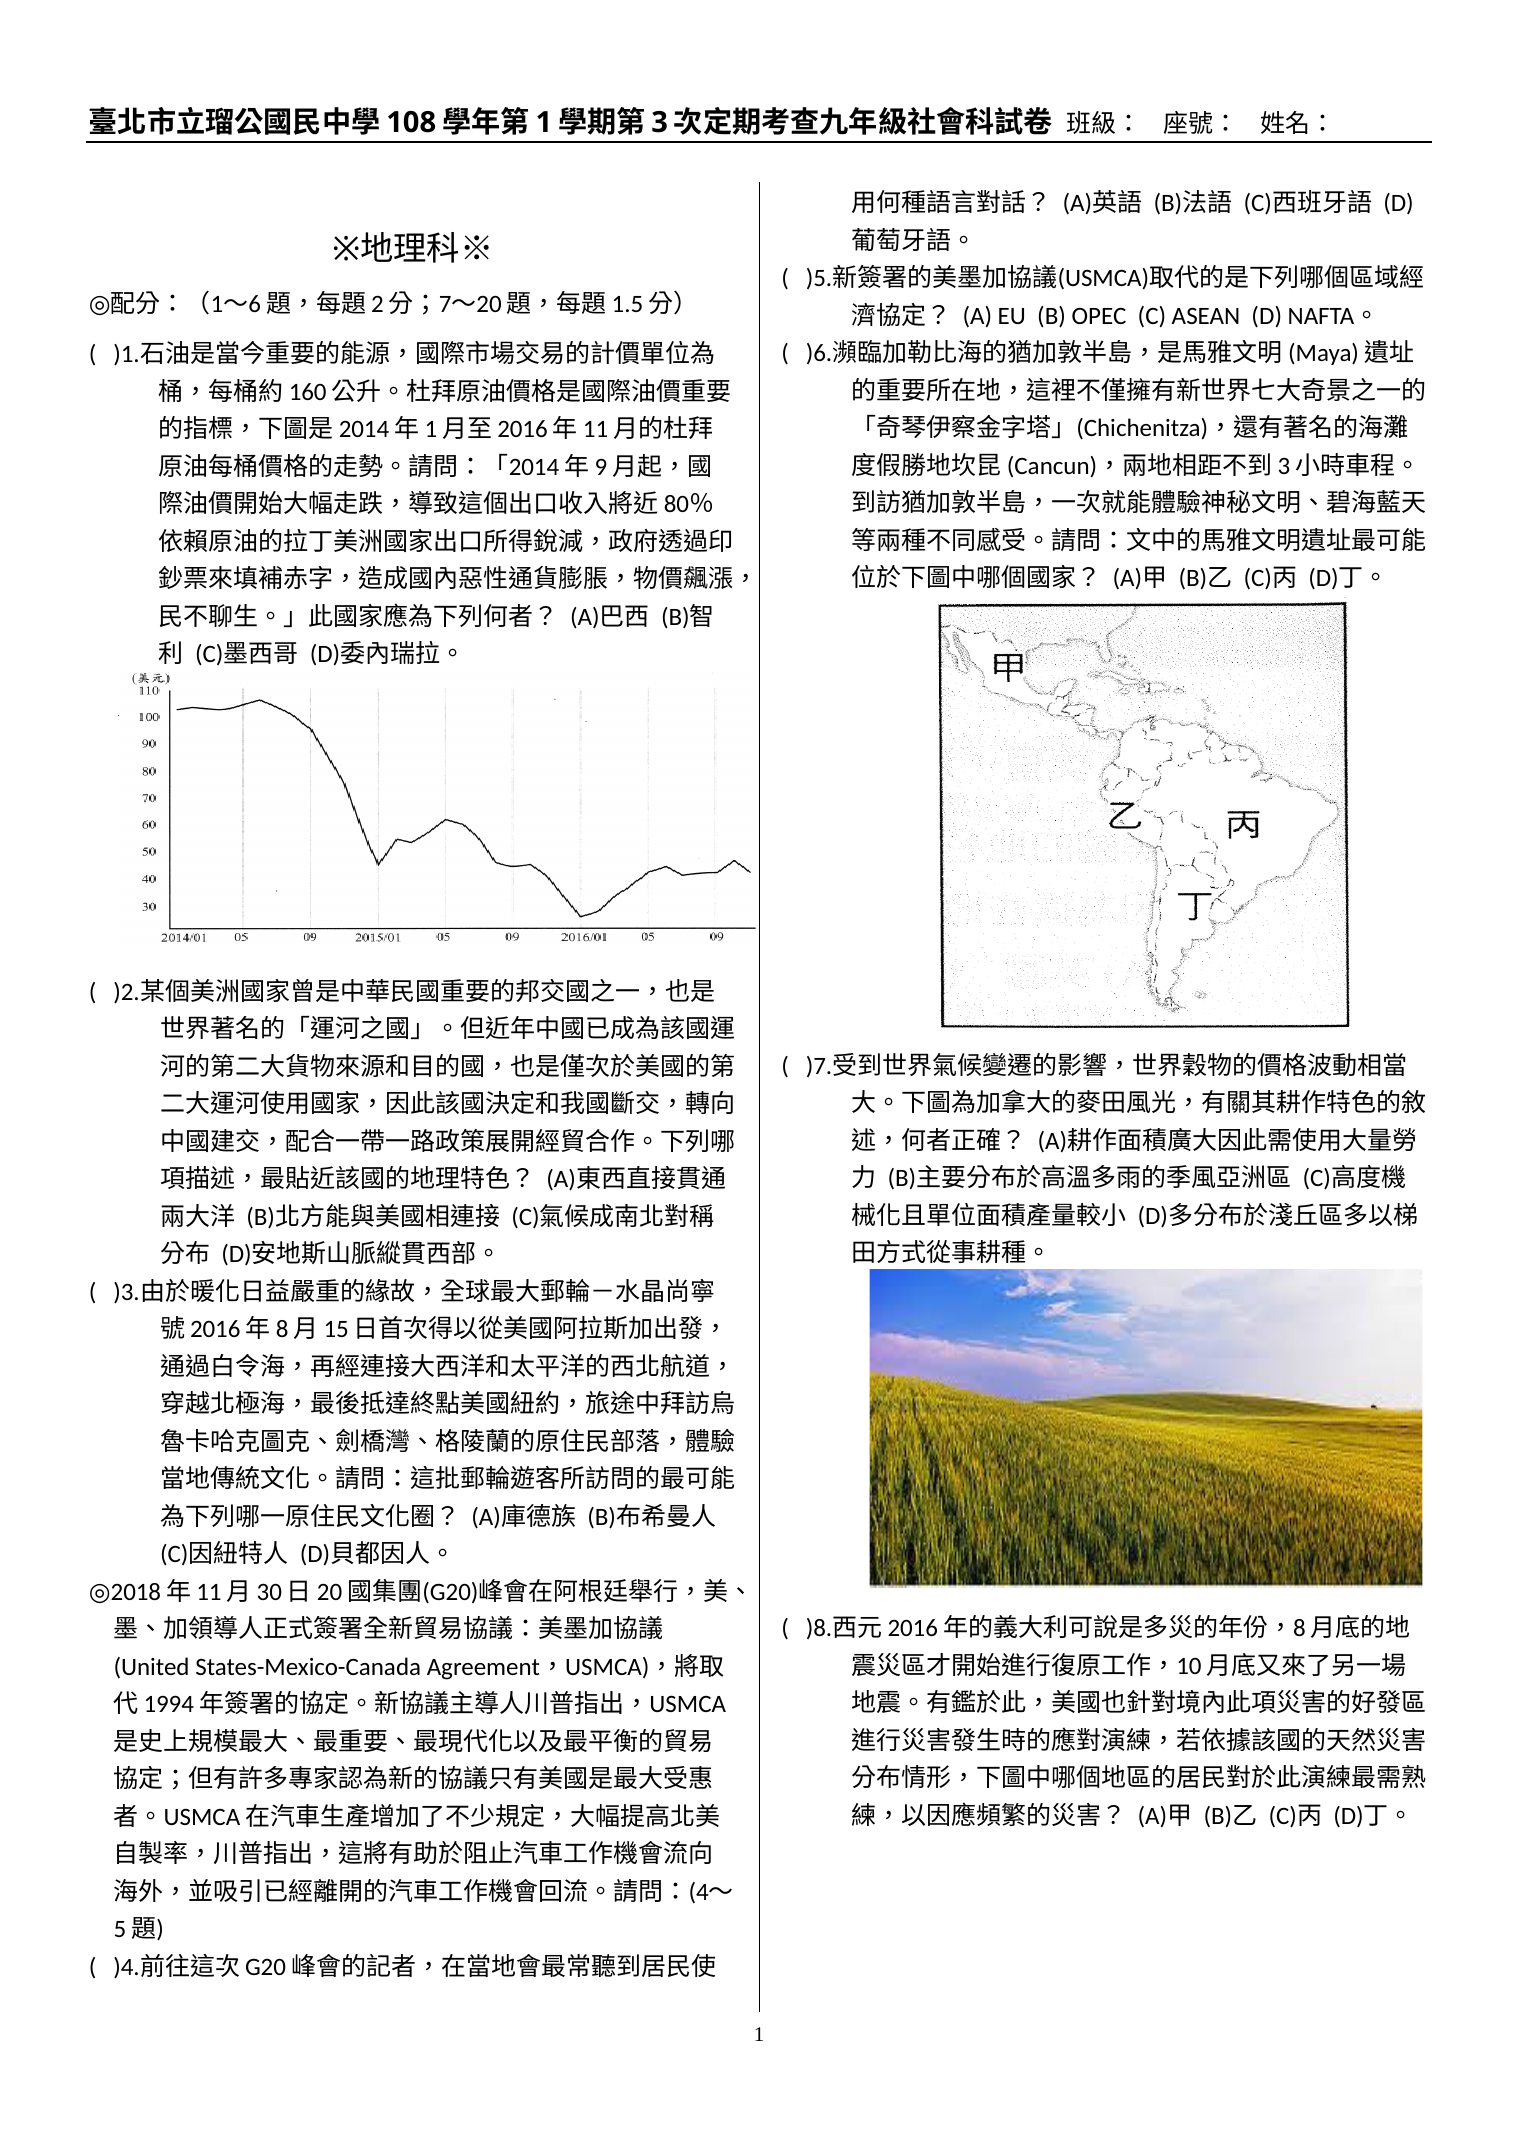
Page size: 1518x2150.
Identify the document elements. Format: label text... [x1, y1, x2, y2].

text ( )4.前往這次G20峰會的記者，在當地會最常聽到居民使用何種語言對話？ (A)英語 (B)法語 (C)西班牙語 (D)葡萄牙語。 [88, 1945, 737, 1983]
table_header 臺北市立瑠公國民中學108學年第1學期第3次定期考查九年級社會科試卷 班級： 座號： 姓名： [86, 99, 1432, 141]
text ( )3.由於暖化日益嚴重的緣故，全球最大郵輪－水晶尚寧號2016年8月15日首次得以從美國阿拉斯加出發，通過白令海，再經連接大西洋和太平洋的西北航道，穿越北極海，最後抵達終點美國紐約，旅途中拜訪烏魯卡哈克圖克、劍橋灣、格陵蘭的原住民部落，體驗當地傳統文化。請問：這批郵輪遊客所訪問的最可能為下列哪一原住民文化圈？ (A)庫德族 (B)布希曼人 (C)因紐特人 (D)貝都因人。 [88, 1270, 737, 1570]
text ◎配分：（1〜6題，每題2分；7〜20題，每題1.5分） [88, 283, 737, 320]
picture [869, 1269, 1423, 1588]
text ( )4.前往這次G20峰會的記者，在當地會最常聽到居民使用何種語言對話？ (A)英語 (B)法語 (C)西班牙語 (D)葡萄牙語。 [781, 182, 1429, 257]
text ( )7.受到世界氣候變遷的影響，世界穀物的價格波動相當大。下圖為加拿大的麥田風光，有關其耕作特色的敘述，何者正確？ (A)耕作面積廣大因此需使用大量勞力 (B)主要分布於高溫多雨的季風亞洲區 (C)高度機械化且單位面積產量較小 (D)多分布於淺丘區多以梯田方式從事耕種。 [781, 1045, 1429, 1270]
text ( )5.新簽署的美墨加協議(USMCA)取代的是下列哪個區域經濟協定？ (A) EU (B) OPEC (C) ASEAN (D) NAFTA。 [781, 257, 1429, 332]
text ( )2.某個美洲國家曾是中華民國重要的邦交國之一，也是世界著名的「運河之國」。但近年中國已成為該國運河的第二大貨物來源和目的國，也是僅次於美國的第二大運河使用國家，因此該國決定和我國斷交，轉向中國建交，配合一帶一路政策展開經貿合作。下列哪項描述，最貼近該國的地理特色？ (A)東西直接貫通兩大洋 (B)北方能與美國相連接 (C)氣候成南北對稱分布 (D)安地斯山脈縱貫西部。 [88, 970, 737, 1270]
text ※地理科※ [88, 222, 737, 270]
text ( )6.瀕臨加勒比海的猶加敦半島，是馬雅文明 (Maya) 遺址的重要所在地，這裡不僅擁有新世界七大奇景之一的「奇琴伊察金字塔」(Chichenitza)，還有著名的海灘度假勝地坎昆 (Cancun)，兩地相距不到3小時車程。到訪猶加敦半島，一次就能體驗神秘文明、碧海藍天等兩種不同感受。請問：文中的馬雅文明遺址最可能位於下圖中哪個國家？ (A)甲 (B)乙 (C)丙 (D)丁。 [781, 332, 1429, 595]
text ( )8.西元2016年的義大利可說是多災的年份，8月底的地震災區才開始進行復原工作，10月底又來了另一場地震。有鑑於此，美國也針對境內此項災害的好發區進行災害發生時的應對演練，若依據該國的天然災害分布情形，下圖中哪個地區的居民對於此演練最需熟練，以因應頻繁的災害？ (A)甲 (B)乙 (C)丙 (D)丁。 [781, 1607, 1429, 1832]
text ◎2018年11月30日20國集團(G20)峰會在阿根廷舉行，美、墨、加領導人正式簽署全新貿易協議：美墨加協議 (United States-Mexico-Canada Agreement，USMCA)，將取代1994年簽署的協定。新協議主導人川普指出，USMCA是史上規模最大、最重要、最現代化以及最平衡的貿易協定；但有許多專家認為新的協議只有美國是最大受惠者。USMCA在汽車生產增加了不少規定，大幅提高北美自製率，川普指出，這將有助於阻止汽車工作機會流向海外，並吸引已經離開的汽車工作機會回流。請問：(4～5題) [88, 1570, 737, 1945]
text ( )1.石油是當今重要的能源，國際市場交易的計價單位為桶，每桶約160公升。杜拜原油價格是國際油價重要的指標，下圖是2014年1月至2016年11月的杜拜原油每桶價格的走勢。請問：「2014年9月起，國際油價開始大幅走跌，導致這個出口收入將近80％依賴原油的拉丁美洲國家出口所得銳減，政府透過印鈔票來填補赤字，造成國內惡性通貨膨脹，物價飆漲，民不聊生。」此國家應為下列何者？ (A)巴西 (B)智利 (C)墨西哥 (D)委內瑞拉。 [88, 333, 737, 670]
